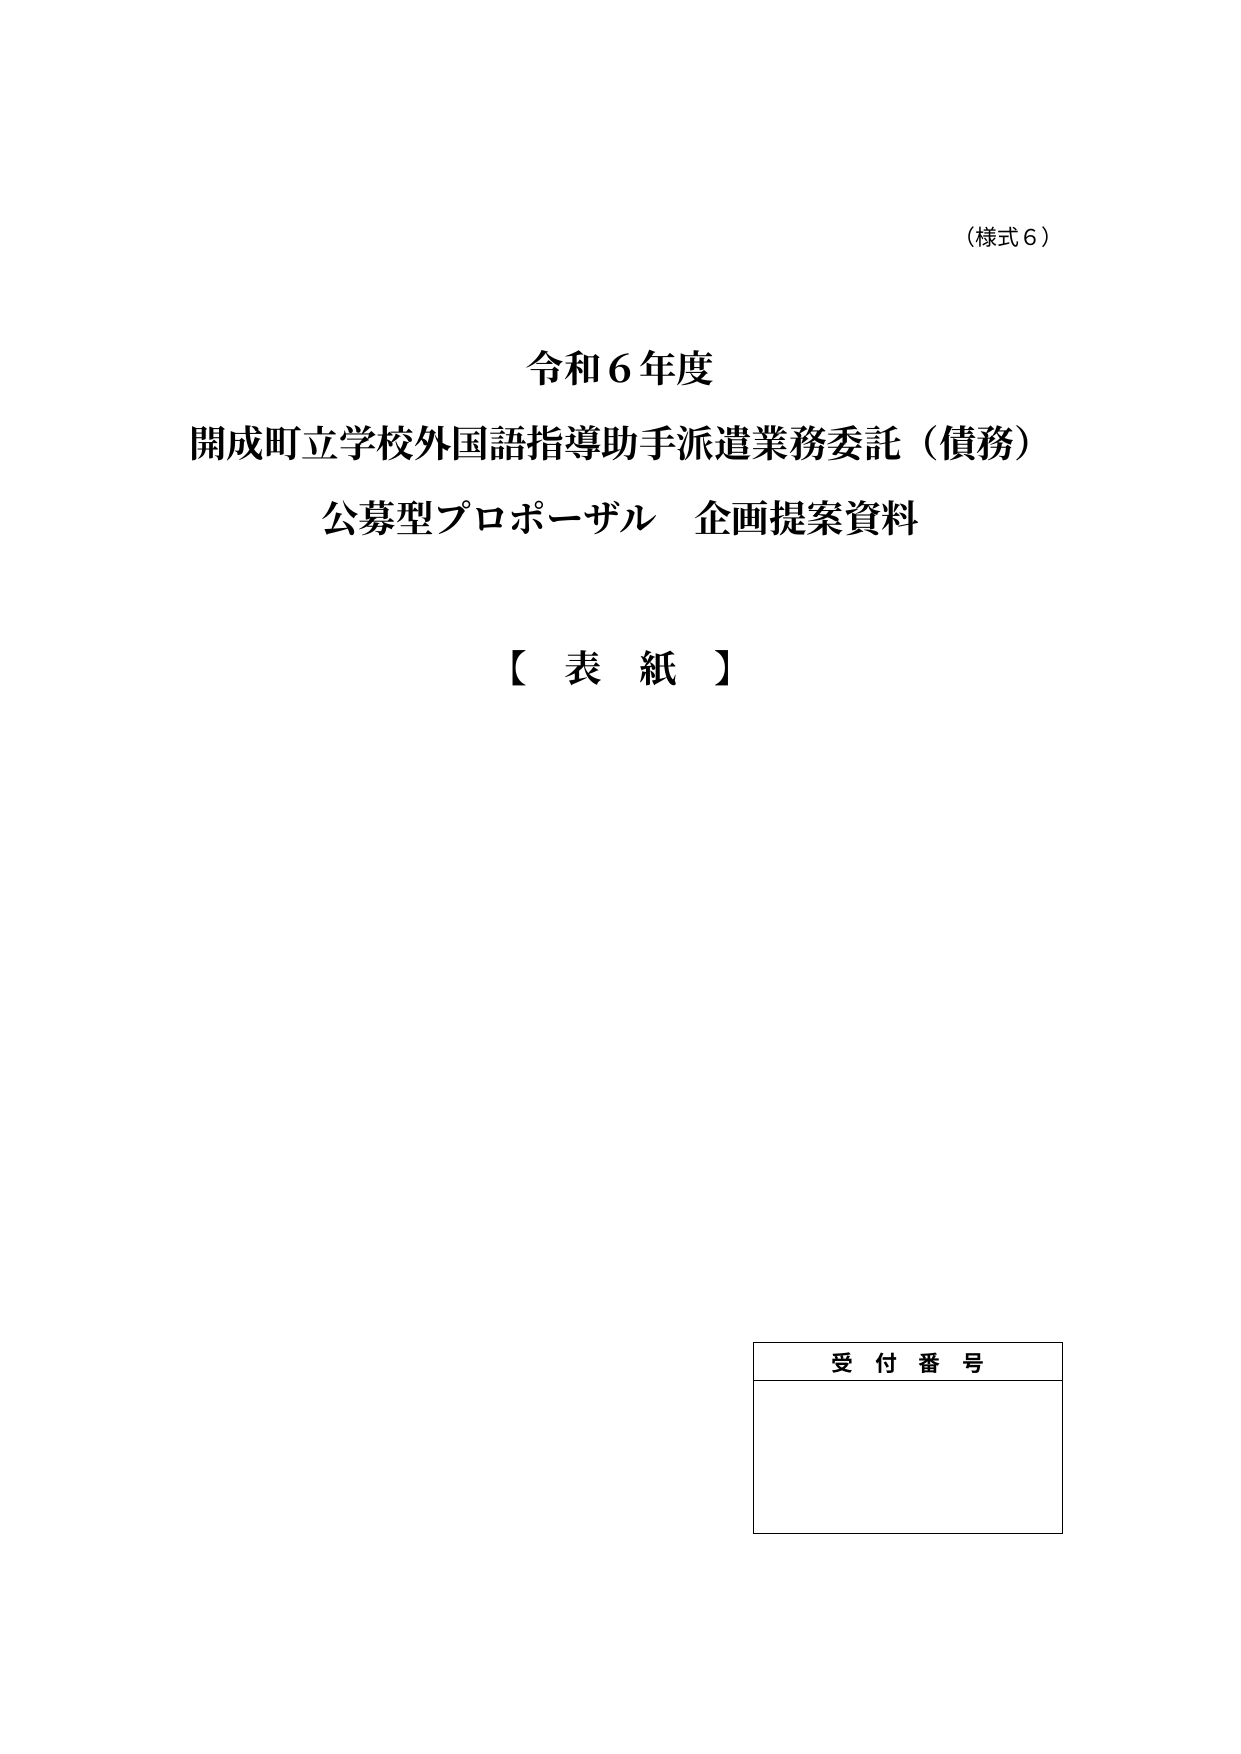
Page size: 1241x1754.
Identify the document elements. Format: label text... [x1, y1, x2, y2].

table_cell [754, 1381, 1062, 1533]
text （様式６） [177, 217, 1063, 254]
text 【 表 紙 】 [177, 629, 1063, 704]
table_header 受 付 番 号 [754, 1343, 1062, 1380]
text 令和６年度 [177, 329, 1063, 404]
text 開成町立学校外国語指導助手派遣業務委託（債務） [177, 404, 1063, 479]
text 公募型プロポーザル 企画提案資料 [177, 479, 1063, 554]
